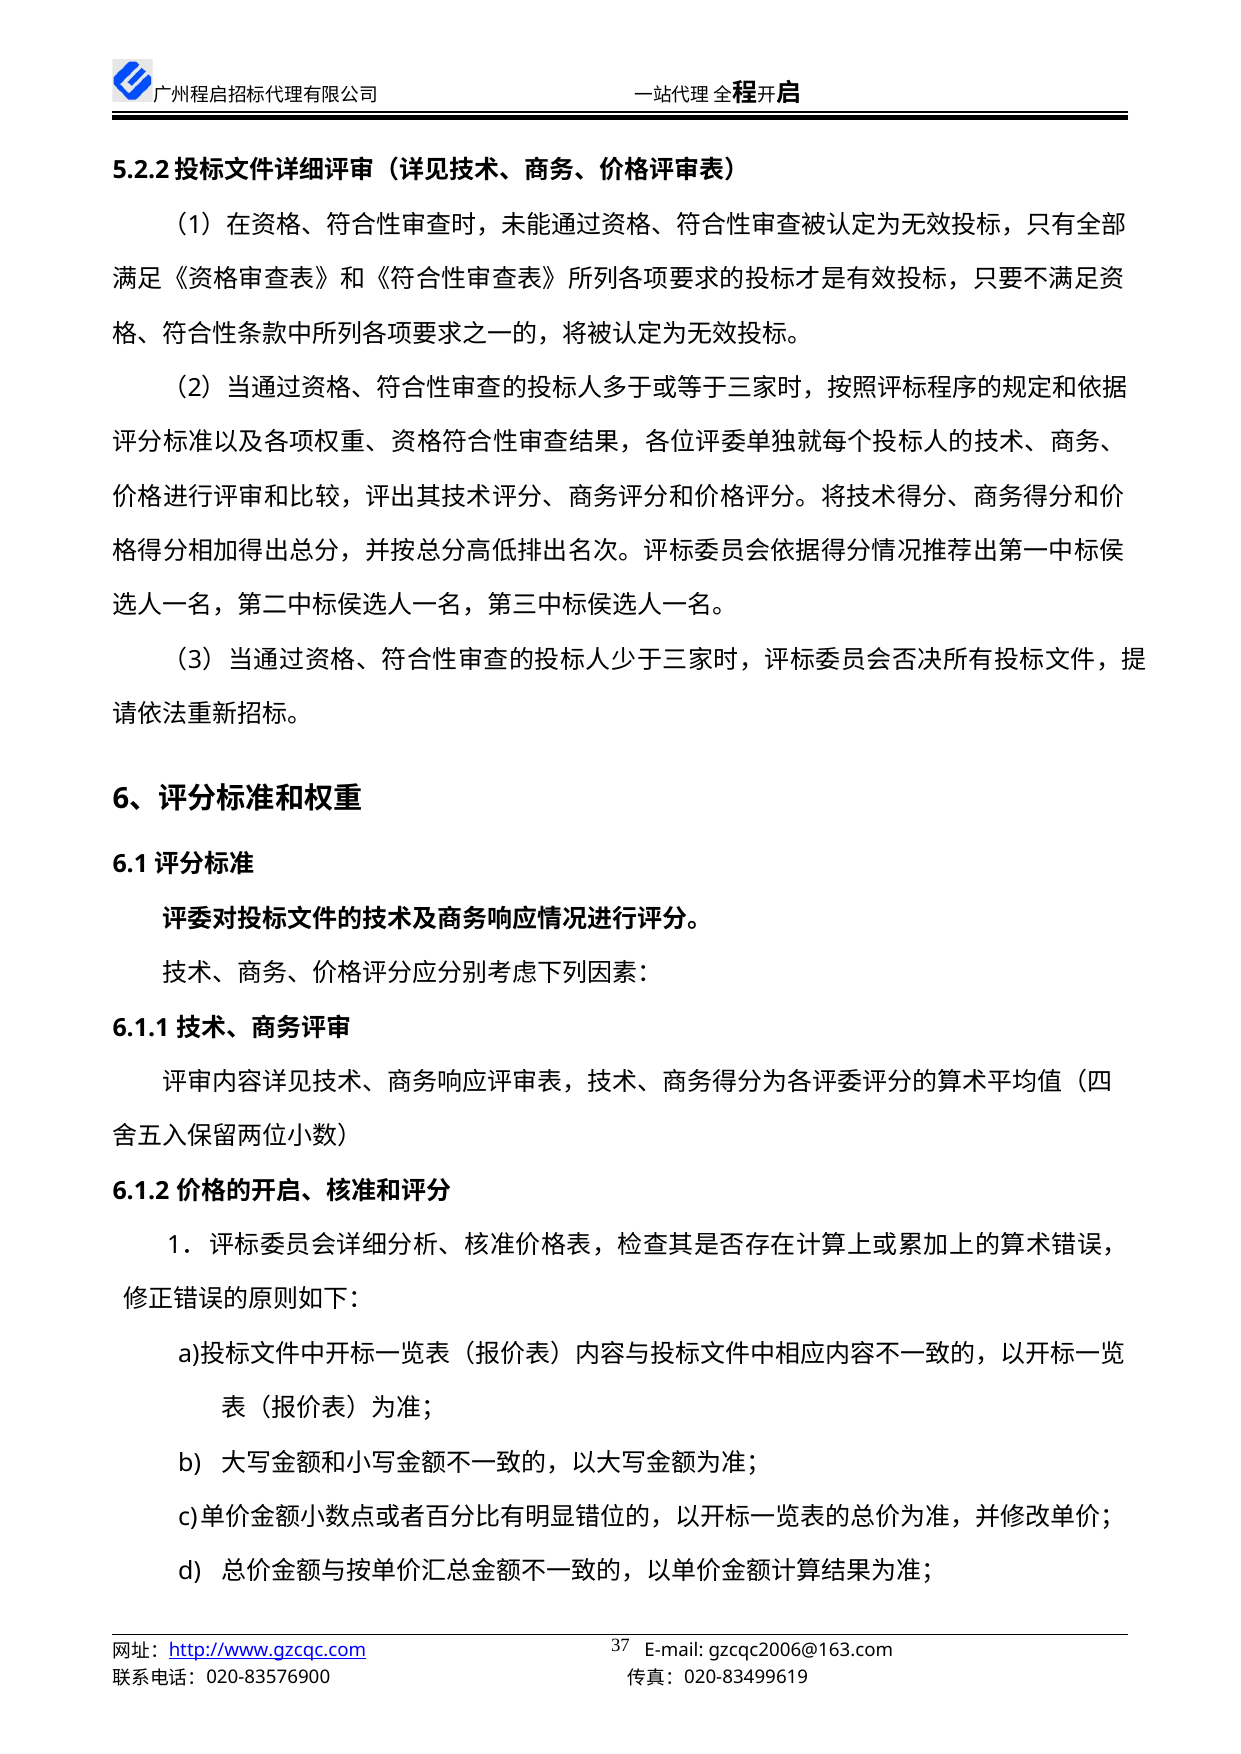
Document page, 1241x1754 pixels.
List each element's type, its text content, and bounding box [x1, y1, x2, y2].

list 评标委员会详细分析、核准价格表，检查其是否存在计算上或累加上的算术错误，修正错误的原则如下： [123, 1224, 1128, 1315]
list 大写金额和小写金额不一致的，以大写金额为准； [178, 1442, 1128, 1478]
text 评审内容详见技术、商务响应评审表，技术、商务得分为各评委评分的算术平均值（四舍五入保留两位小数） [112, 1061, 1128, 1152]
picture [112, 59, 153, 102]
list 总价金额与按单价汇总金额不一致的，以单价金额计算结果为准； [178, 1551, 1128, 1587]
text 5.2.2投标文件详细评审（详见技术、商务、价格评审表） [112, 150, 1128, 186]
text 6.1 评分标准 [112, 844, 1128, 880]
text 6.1.1 技术、商务评审 [112, 1007, 1128, 1043]
subtitle 6、评分标准和权重 [112, 775, 1128, 817]
text （1）在资格、符合性审查时，未能通过资格、符合性审查被认定为无效投标，只有全部满足《资格审查表》和《符合性审查表》所列各项要求的投标才是有效投标，只要不满足资格、符合性条款中所列各项要求之一的，将被认定为无效投标。 [112, 204, 1128, 349]
list 单价金额小数点或者百分比有明显错位的，以开标一览表的总价为准，并修改单价； [178, 1496, 1128, 1533]
text 6.1.2 价格的开启、核准和评分 [112, 1170, 1128, 1206]
text 评委对投标文件的技术及商务响应情况进行评分。 [112, 898, 1128, 934]
text （3）当通过资格、符合性审查的投标人少于三家时，评标委员会否决所有投标文件，提请依法重新招标。 [112, 639, 1148, 730]
text （2）当通过资格、符合性审查的投标人多于或等于三家时，按照评标程序的规定和依据评分标准以及各项权重、资格符合性审查结果，各位评委单独就每个投标人的技术、商务、价格进行评审和比较，评出其技术评分、商务评分和价格评分。将技术得分、商务得分和价格得分相加得出总分，并按总分高低排出名次。评标委员会依据得分情况推荐出第一中标侯选人一名，第二中标侯选人一名，第三中标侯选人一名。 [112, 367, 1128, 621]
list 投标文件中开标一览表（报价表）内容与投标文件中相应内容不一致的，以开标一览表（报价表）为准； [178, 1333, 1128, 1424]
text 技术、商务、价格评分应分别考虑下列因素： [112, 953, 1128, 989]
